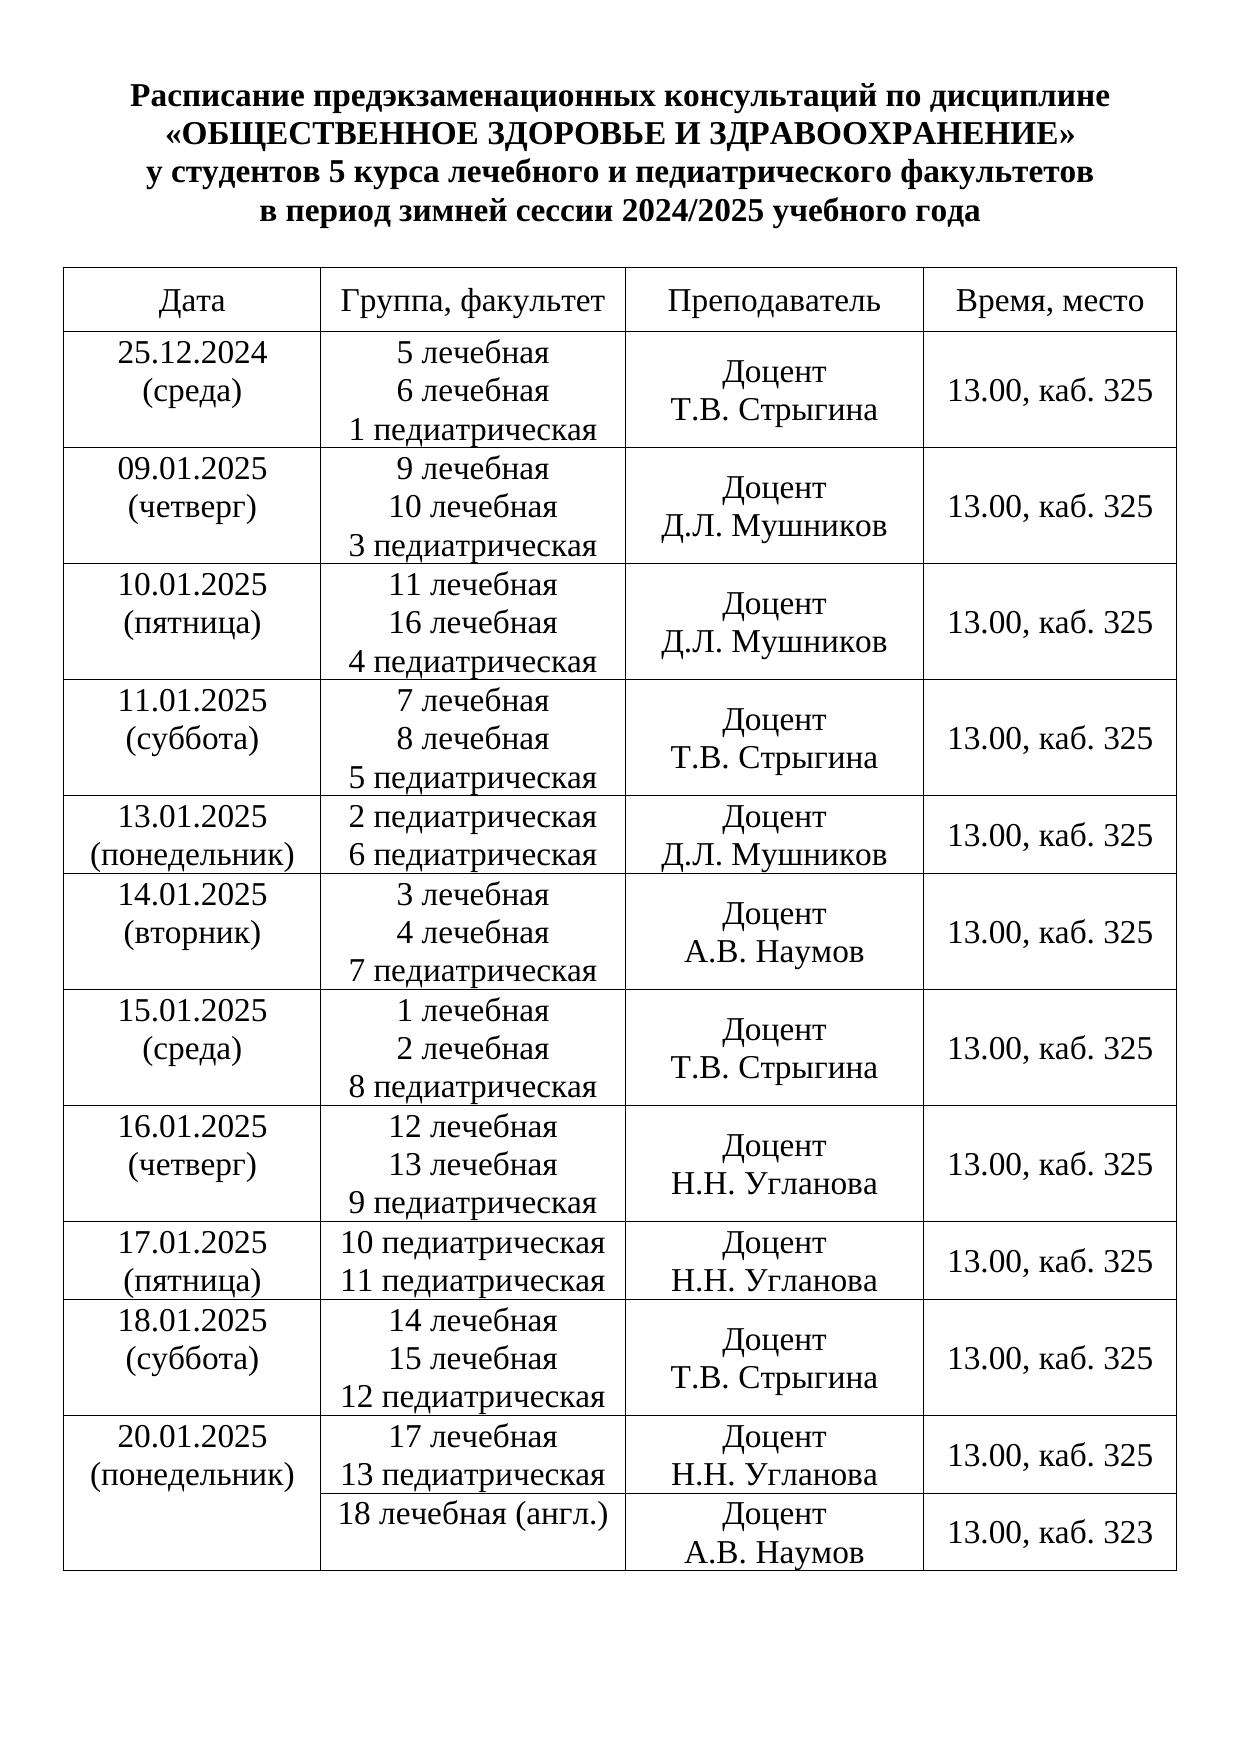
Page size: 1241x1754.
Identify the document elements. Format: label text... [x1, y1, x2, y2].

table_cell 13.00, каб. 325 [924, 332, 1176, 447]
table_cell 14 лечебная 15 лечебная 12 педиатрическая [321, 1300, 625, 1415]
table_cell 13.00, каб. 325 [924, 990, 1176, 1105]
table_cell 18.01.2025 (суббота) [64, 1300, 320, 1415]
table_cell 13.00, каб. 325 [924, 796, 1176, 873]
table_cell 13.00, каб. 325 [924, 1300, 1176, 1415]
table_cell 10 педиатрическая 11 педиатрическая [321, 1222, 625, 1299]
table_cell 13.00, каб. 325 [924, 1106, 1176, 1221]
table_cell 13.00, каб. 325 [924, 564, 1176, 679]
table_cell 13.00, каб. 325 [924, 874, 1176, 989]
table_cell 20.01.2025 (понедельник) [64, 1416, 320, 1570]
table_cell 13.00, каб. 325 [924, 448, 1176, 563]
table_cell 14.01.2025 (вторник) [64, 874, 320, 989]
table_header Время, место [924, 268, 1176, 331]
table_cell Доцент Н.Н. Угланова [626, 1222, 923, 1299]
table_cell 5 лечебная 6 лечебная 1 педиатрическая [321, 332, 625, 447]
table_cell 12 лечебная 13 лечебная 9 педиатрическая [321, 1106, 625, 1221]
table_cell 13.00, каб. 325 [924, 680, 1176, 795]
table_header Преподаватель [626, 268, 923, 331]
table_header Дата [64, 268, 320, 331]
table_cell 16.01.2025 (четверг) [64, 1106, 320, 1221]
table_cell 18 лечебная (англ.) [321, 1494, 625, 1570]
table_cell Доцент Н.Н. Угланова [626, 1416, 923, 1492]
table_cell 7 лечебная 8 лечебная 5 педиатрическая [321, 680, 625, 795]
table_cell 13.01.2025 (понедельник) [64, 796, 320, 873]
table_cell 2 педиатрическая 6 педиатрическая [321, 796, 625, 873]
text в период зимней сессии 2024/2025 учебного года [75, 190, 1165, 228]
table_cell 13.00, каб. 323 [924, 1494, 1176, 1570]
table_cell 09.01.2025 (четверг) [64, 448, 320, 563]
text «Общественное здоровье и здравоохранение» [75, 113, 1165, 152]
text Расписание предэкзаменационных консультаций по дисциплине [75, 75, 1165, 113]
table_cell 17.01.2025 (пятница) [64, 1222, 320, 1299]
table_cell 9 лечебная 10 лечебная 3 педиатрическая [321, 448, 625, 563]
table_cell 1 лечебная 2 лечебная 8 педиатрическая [321, 990, 625, 1105]
table_cell 11.01.2025 (суббота) [64, 680, 320, 795]
table_cell 15.01.2025 (среда) [64, 990, 320, 1105]
table_cell Доцент Т.В. Стрыгина [626, 332, 923, 447]
table_cell Доцент Т.В. Стрыгина [626, 680, 923, 795]
table_header Группа, факультет [321, 268, 625, 331]
table_cell Доцент Н.Н. Угланова [626, 1106, 923, 1221]
table_cell 3 лечебная 4 лечебная 7 педиатрическая [321, 874, 625, 989]
table_cell 13.00, каб. 325 [924, 1222, 1176, 1299]
table_cell Доцент А.В. Наумов [626, 1494, 923, 1570]
table_cell 10.01.2025 (пятница) [64, 564, 320, 679]
table_cell Доцент Т.В. Стрыгина [626, 1300, 923, 1415]
table_cell Доцент Д.Л. Мушников [626, 564, 923, 679]
table_cell Доцент Д.Л. Мушников [626, 796, 923, 873]
table_cell 13.00, каб. 325 [924, 1416, 1176, 1492]
table_cell 25.12.2024 (среда) [64, 332, 320, 447]
table_cell Доцент Т.В. Стрыгина [626, 990, 923, 1105]
table_cell 11 лечебная 16 лечебная 4 педиатрическая [321, 564, 625, 679]
table_cell Доцент А.В. Наумов [626, 874, 923, 989]
text у студентов 5 курса лечебного и педиатрического факультетов [75, 152, 1165, 190]
table_cell Доцент Д.Л. Мушников [626, 448, 923, 563]
table_cell 17 лечебная 13 педиатрическая [321, 1416, 625, 1492]
